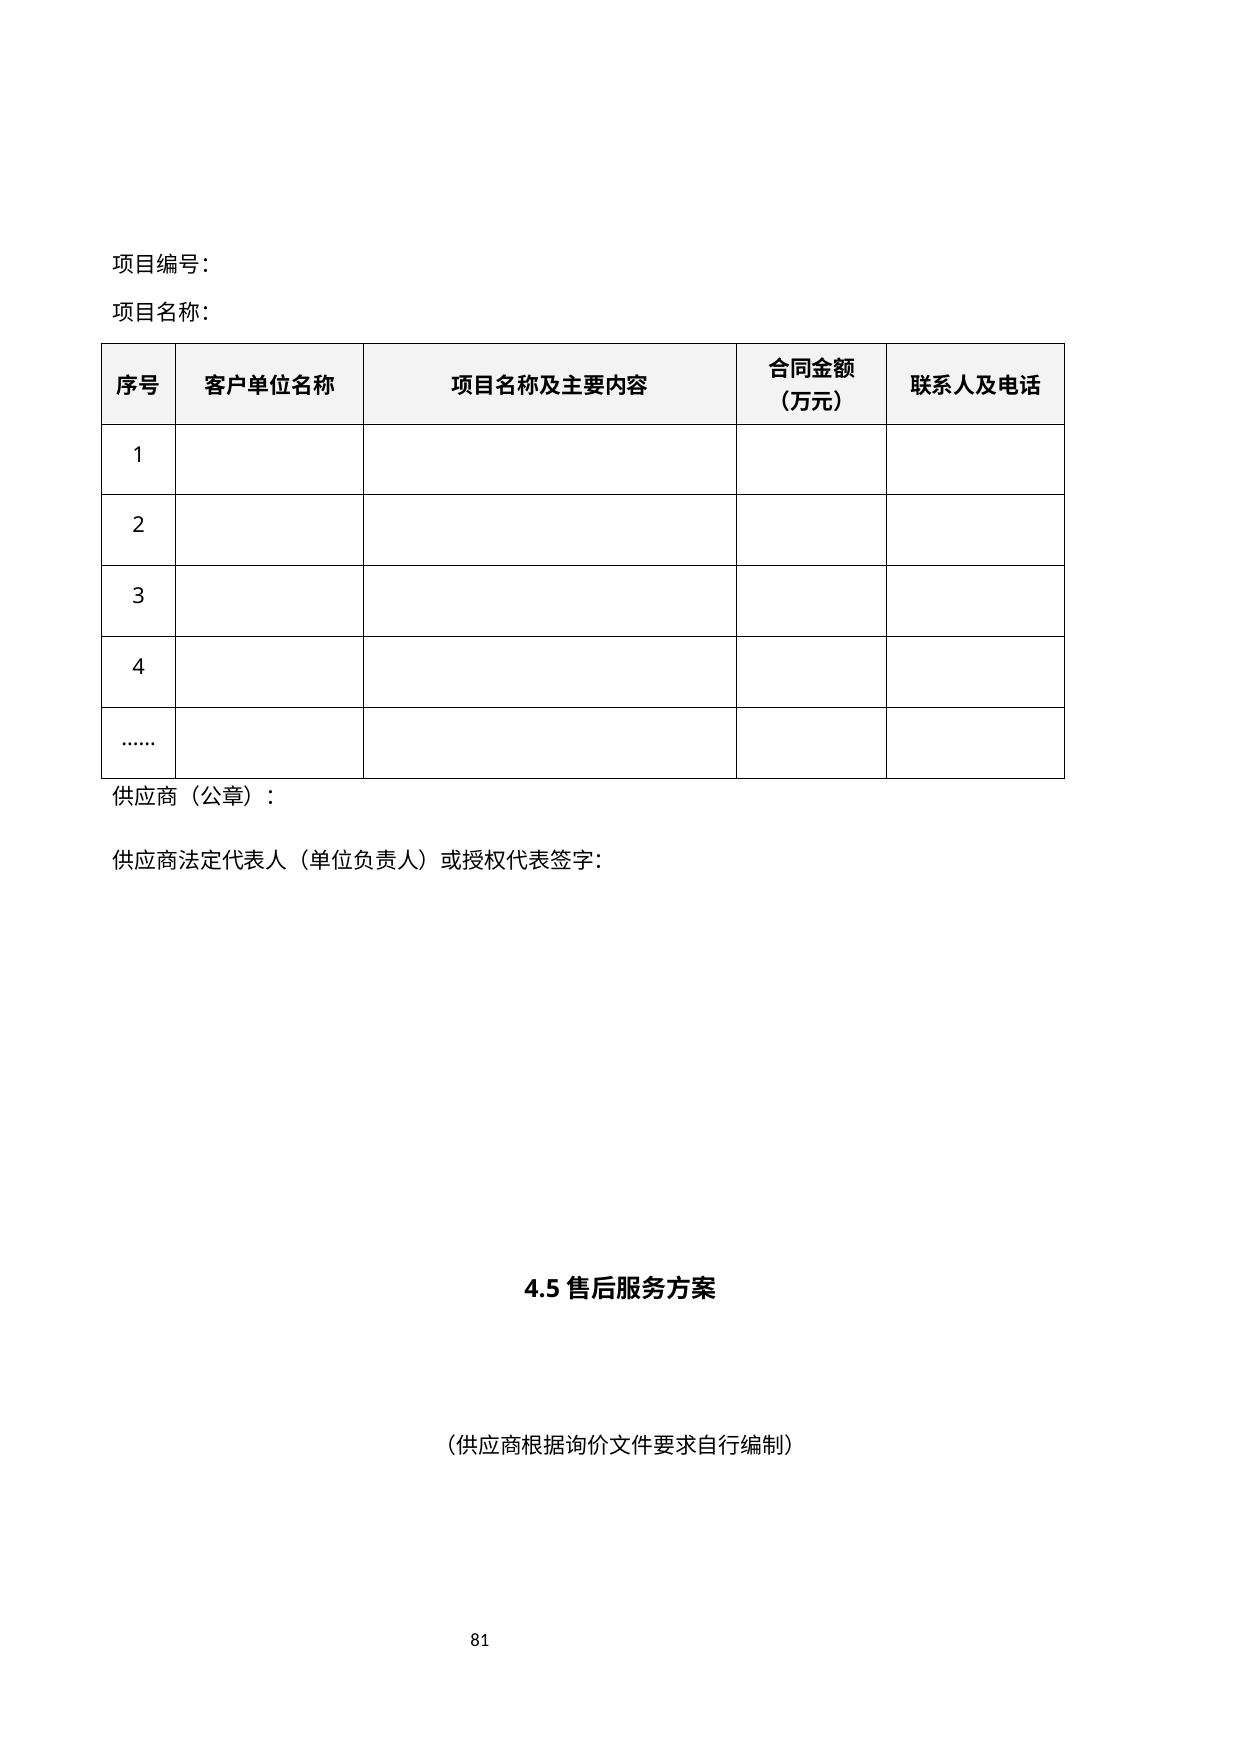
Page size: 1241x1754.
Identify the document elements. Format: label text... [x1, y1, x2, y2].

table_cell [176, 708, 363, 778]
text 项目名称： [112, 295, 1128, 327]
table_cell [737, 495, 886, 565]
table_header 项目名称及主要内容 [364, 344, 736, 423]
table_cell 1 [102, 425, 175, 494]
table_cell [364, 495, 736, 565]
table_header 客户单位名称 [176, 344, 363, 423]
table_header 合同金额 （万元） [737, 344, 886, 423]
table_cell [364, 708, 736, 778]
table_cell [887, 708, 1064, 778]
table_cell …… [102, 708, 175, 778]
table_cell [176, 495, 363, 565]
table_cell 2 [102, 495, 175, 565]
table_cell [176, 566, 363, 636]
table_cell [176, 637, 363, 707]
table_cell [887, 425, 1064, 494]
table_header 联系人及电话 [887, 344, 1064, 423]
table_cell [887, 566, 1064, 636]
text （供应商根据询价文件要求自行编制） [112, 1428, 1128, 1460]
table_cell [887, 495, 1064, 565]
table_header 序号 [102, 344, 175, 423]
text 4.5 售后服务方案 [112, 1254, 1128, 1319]
table_cell [176, 425, 363, 494]
text 供应商法定代表人（单位负责人）或授权代表签字： [112, 843, 1128, 875]
table_cell [364, 425, 736, 494]
table_cell [364, 566, 736, 636]
text 供应商（公章）： [112, 779, 1128, 811]
table_cell [737, 708, 886, 778]
table_cell 3 [102, 566, 175, 636]
text 项目编号： [112, 247, 1128, 279]
table_cell [737, 425, 886, 494]
table_cell [887, 637, 1064, 707]
table_cell 4 [102, 637, 175, 707]
table_cell [364, 637, 736, 707]
table_cell [737, 637, 886, 707]
table_cell [737, 566, 886, 636]
